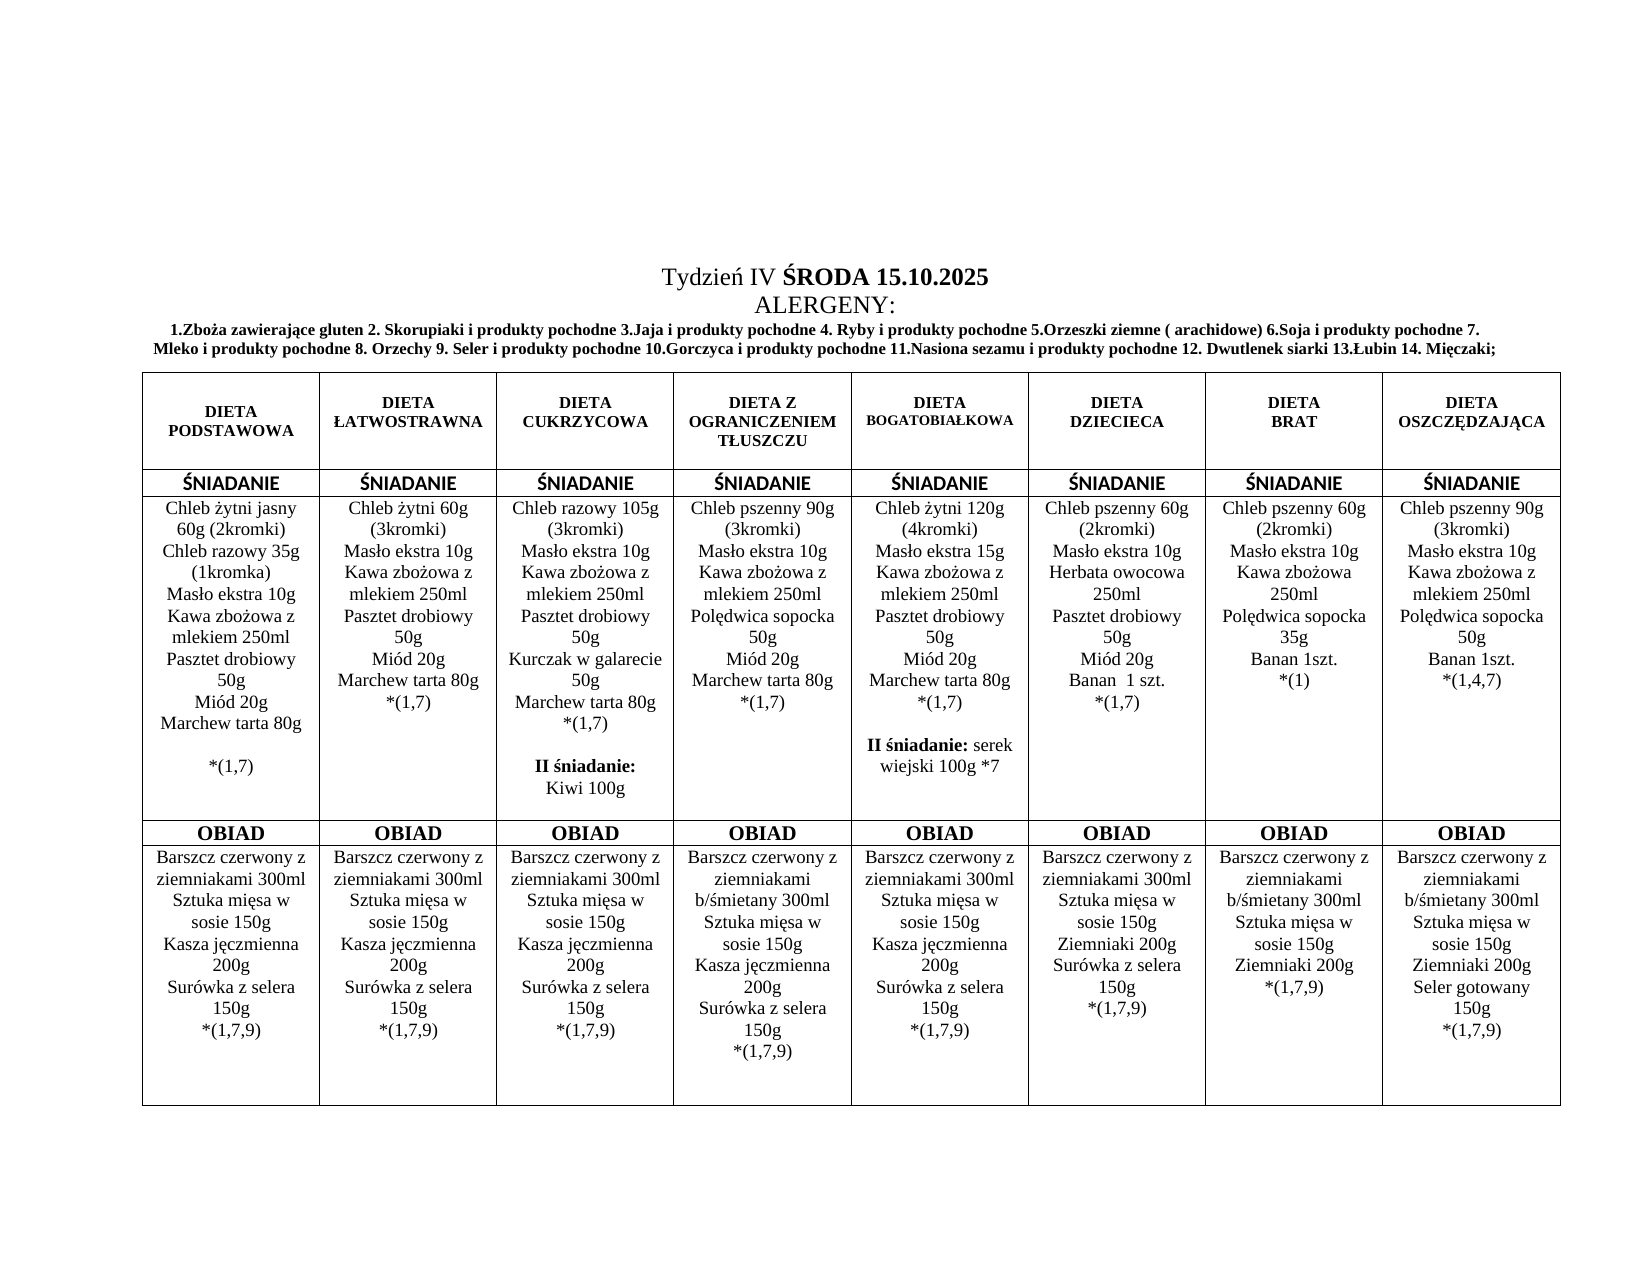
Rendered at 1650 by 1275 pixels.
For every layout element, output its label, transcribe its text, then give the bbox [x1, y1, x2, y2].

table_cell OBIAD [497, 821, 673, 845]
table_header DIETA DZIECIECA [1029, 373, 1205, 469]
table_cell Chleb żytni 60g (3kromki) Masło ekstra 10g Kawa zbożowa z mlekiem 250ml Pasztet drobiowy 50g Miód 20g Marchew tarta 80g *(1,7) [320, 497, 496, 820]
table_cell Chleb pszenny 60g (2kromki) Masło ekstra 10g Herbata owocowa 250ml Pasztet drobiowy 50g Miód 20g Banan 1 szt. *(1,7) [1029, 497, 1205, 820]
table_cell ŚNIADANIE [497, 470, 673, 496]
table_cell OBIAD [1029, 821, 1205, 845]
table_cell ŚNIADANIE [1029, 470, 1205, 496]
table_cell ŚNIADANIE [143, 470, 319, 496]
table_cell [497, 846, 673, 1105]
table_cell OBIAD [320, 821, 496, 845]
table_header DIETA OSZCZĘDZAJĄCA [1383, 373, 1560, 469]
table_cell ŚNIADANIE [674, 470, 851, 496]
table_cell Chleb pszenny 90g (3kromki) Masło ekstra 10g Kawa zbożowa z mlekiem 250ml Polędwica sopocka 50g Miód 20g Marchew tarta 80g *(1,7) [674, 497, 851, 820]
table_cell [320, 846, 496, 1105]
text 1.Zboża zawierające gluten 2. Skorupiaki i produkty pochodne 3.Jaja i produkty pochodne 4. Ryby i produkty pochodne 5.Orzeszki ziemne ( arachidowe) 6.Soja i produkty pochodne 7. Mleko i produkty pochodne 8. Orzechy 9. Seler i produkty pochodne 10.Gorczyca i produkty pochodne 11.Nasiona sezamu i produkty pochodne 12. Dwutlenek siarki 13.Łubin 14. Mięczaki; [148, 319, 1502, 358]
table_header DIETA BRAT [1206, 373, 1382, 469]
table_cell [674, 846, 851, 1105]
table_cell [1383, 846, 1560, 1105]
table_cell Chleb żytni jasny 60g (2kromki) Chleb razowy 35g (1kromka) Masło ekstra 10g Kawa zbożowa z mlekiem 250ml Pasztet drobiowy 50g Miód 20g Marchew tarta 80g *(1,7) [143, 497, 319, 820]
table_header DIETA Z OGRANICZENIEM TŁUSZCZU [674, 373, 851, 469]
table_header DIETA BOGATOBIAŁKOWA [852, 373, 1028, 469]
table_cell ŚNIADANIE [1383, 470, 1560, 496]
table_cell OBIAD [1383, 821, 1560, 845]
table_cell OBIAD [852, 821, 1028, 845]
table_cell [852, 846, 1028, 1105]
table_cell Chleb pszenny 90g (3kromki) Masło ekstra 10g Kawa zbożowa z mlekiem 250ml Polędwica sopocka 50g Banan 1szt. *(1,4,7) [1383, 497, 1560, 820]
table_cell Chleb żytni 120g (4kromki) Masło ekstra 15g Kawa zbożowa z mlekiem 250ml Pasztet drobiowy 50g Miód 20g Marchew tarta 80g *(1,7) II śniadanie: serek wiejski 100g *7 [852, 497, 1028, 820]
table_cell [1029, 846, 1205, 1105]
table_cell OBIAD [674, 821, 851, 845]
table_header DIETA CUKRZYCOWA [497, 373, 673, 469]
table_cell OBIAD [1206, 821, 1382, 845]
table_header DIETA ŁATWOSTRAWNA [320, 373, 496, 469]
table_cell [143, 846, 319, 1105]
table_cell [1206, 846, 1382, 1105]
table_cell OBIAD [143, 821, 319, 845]
table_cell ŚNIADANIE [320, 470, 496, 496]
text Tydzień IV ŚRODA 15.10.2025 [148, 262, 1502, 291]
table_cell ŚNIADANIE [1206, 470, 1382, 496]
table_cell Chleb razowy 105g (3kromki) Masło ekstra 10g Kawa zbożowa z mlekiem 250ml Pasztet drobiowy 50g Kurczak w galarecie 50g Marchew tarta 80g *(1,7) II śniadanie: Kiwi 100g [497, 497, 673, 820]
table_cell Chleb pszenny 60g (2kromki) Masło ekstra 10g Kawa zbożowa 250ml Polędwica sopocka 35g Banan 1szt. *(1) [1206, 497, 1382, 820]
table_header DIETA PODSTAWOWA [143, 373, 319, 469]
table_cell ŚNIADANIE [852, 470, 1028, 496]
text ALERGENY: [148, 291, 1502, 319]
